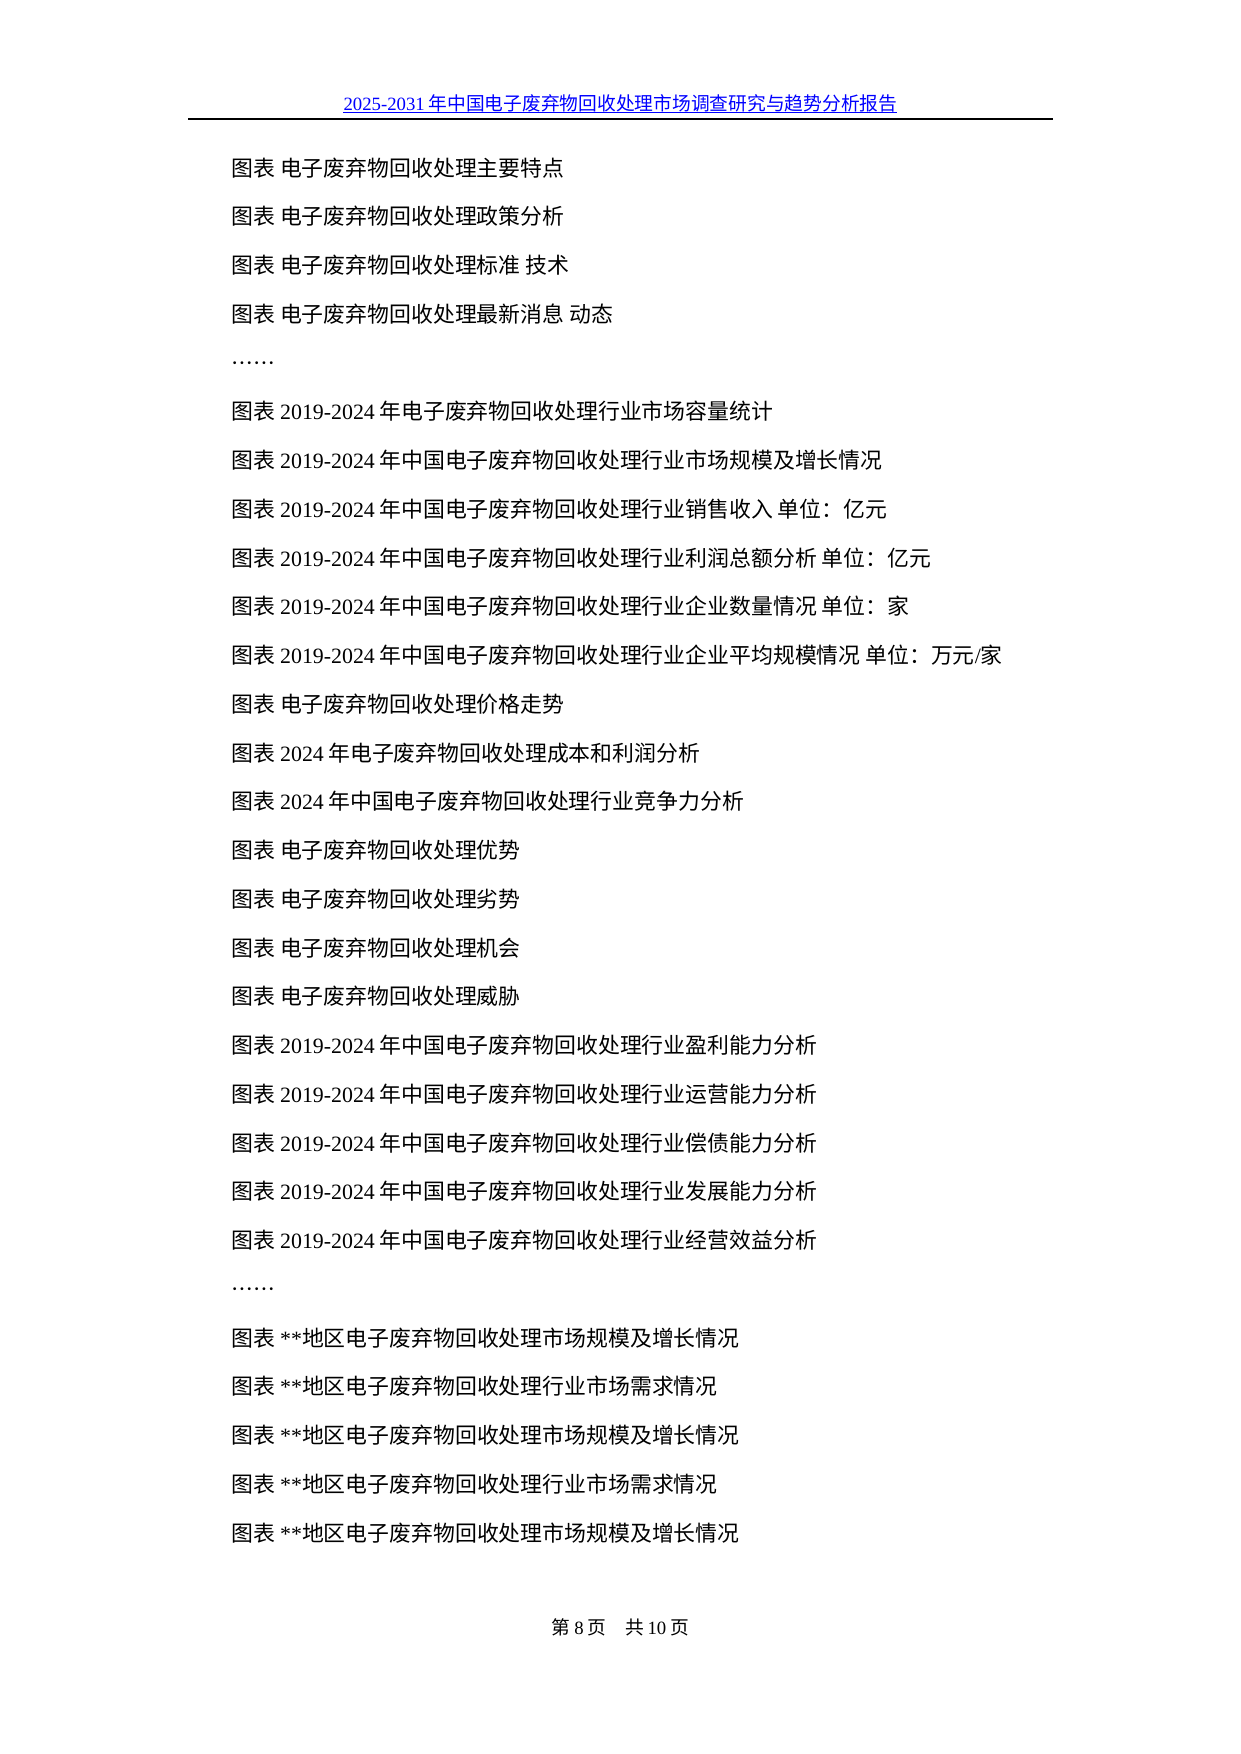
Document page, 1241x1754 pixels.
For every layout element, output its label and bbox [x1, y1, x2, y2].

text [187, 150, 1053, 1548]
